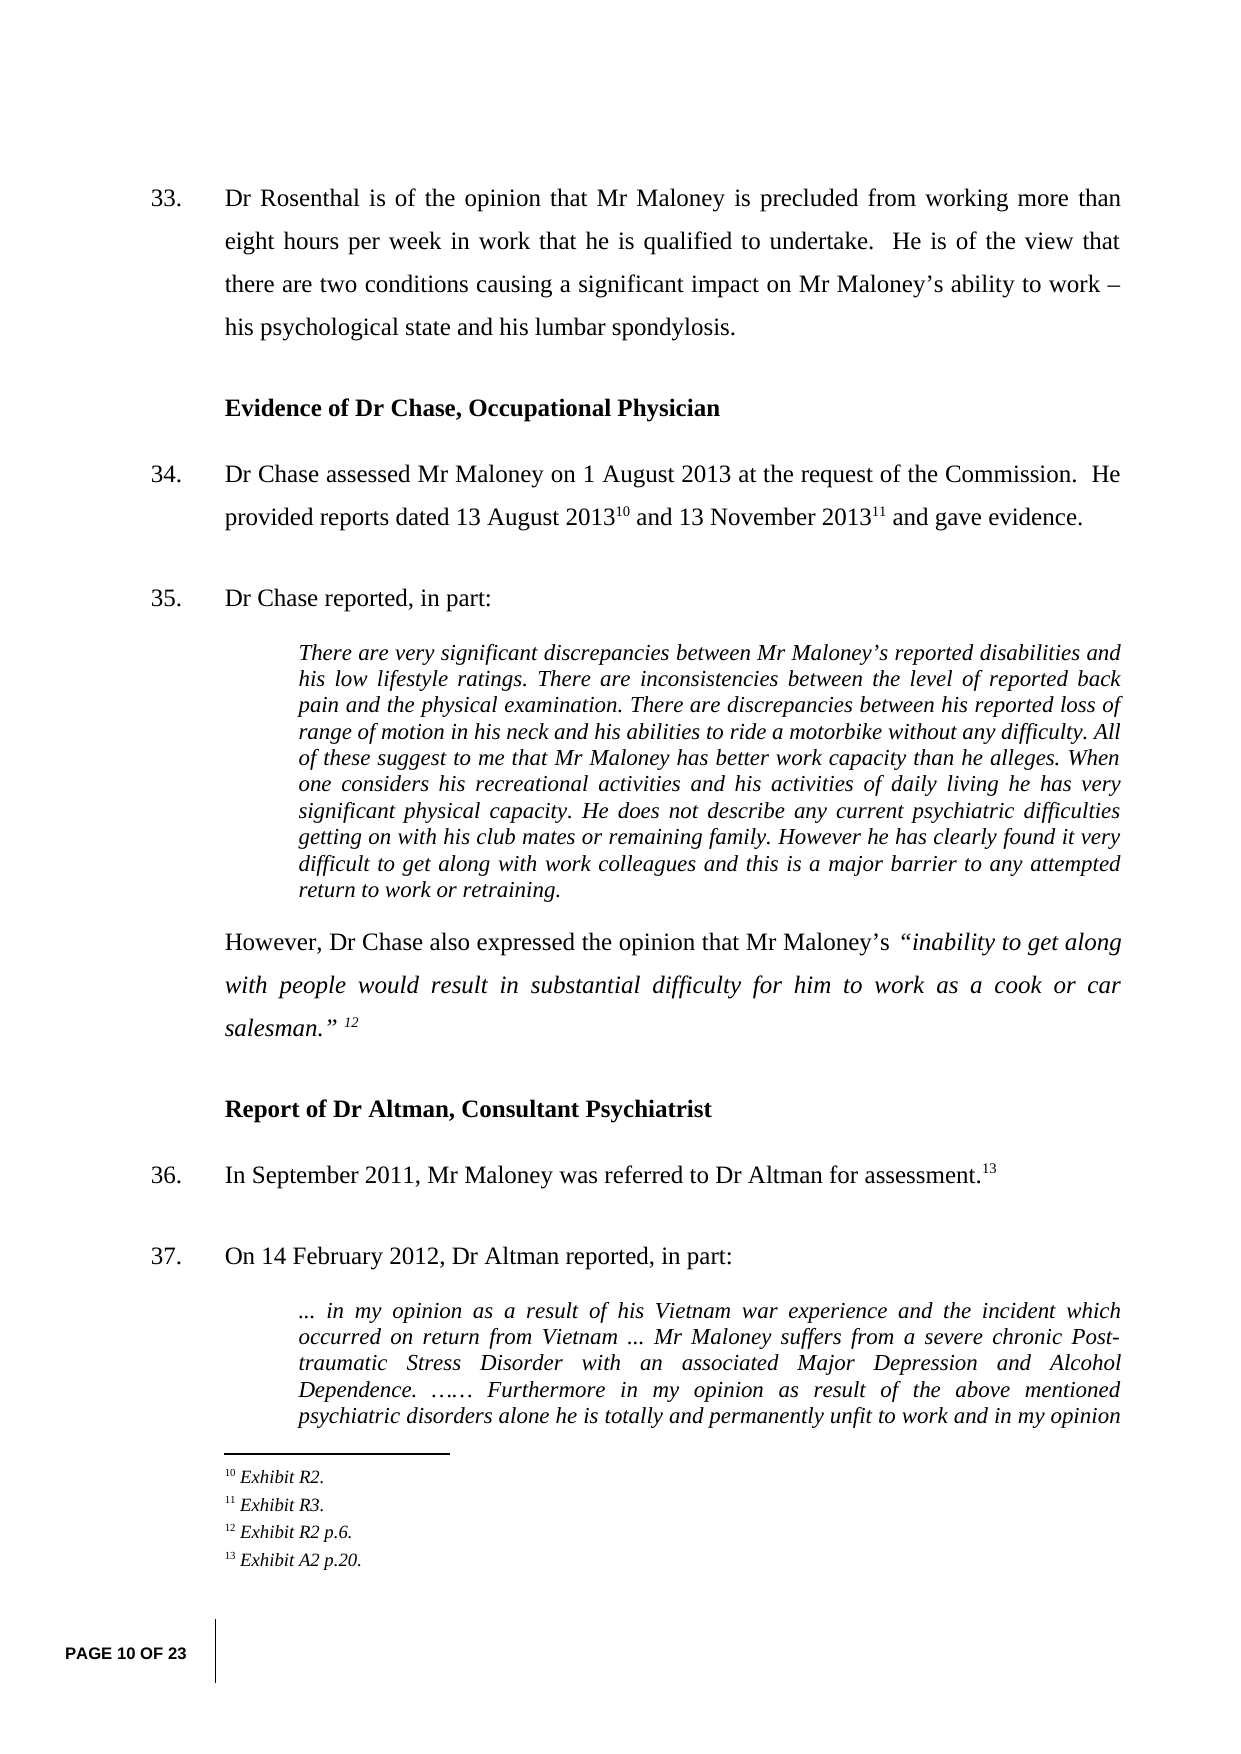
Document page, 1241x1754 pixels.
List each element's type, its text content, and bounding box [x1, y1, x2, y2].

text However, Dr Chase also expressed the opinion that Mr Maloney’s “inability to get along with people would result in substantial difficulty for him to work as a cook or car salesman.” [224, 927, 1122, 1042]
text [298, 1297, 1122, 1428]
subtitle Report of Dr Altman, Consultant Psychiatrist [224, 1094, 1122, 1123]
list Dr Chase assessed Mr Maloney on 1 August 2013 at the request of the Commission. He provided reports dated 13 August 2013 and 13 November 2013 and gave evidence. [151, 459, 1122, 531]
text There are very significant discrepancies between Mr Maloney’s reported disabilities and his low lifestyle ratings. There are inconsistencies between the level of reported back pain and the physical examination. There are discrepancies between his reported loss of range of motion in his neck and his abilities to ride a motorbike without any difficulty. All of these suggest to me that Mr Maloney has better work capacity than he alleges. When one considers his recreational activities and his activities of daily living he has very significant physical capacity. He does not describe any current psychiatric difficulties getting on with his club mates or remaining family. However he has clearly found it very difficult to get along with work colleagues and this is a major barrier to any attempted return to work or retraining. [298, 639, 1122, 902]
list In September 2011, Mr Maloney was referred to Dr Altman for assessment. [151, 1160, 1122, 1189]
list Dr Chase reported, in part: [151, 583, 1122, 612]
list On 14 February 2012, Dr Altman reported, in part: [151, 1241, 1122, 1270]
subtitle Evidence of Dr Chase, Occupational Physician [224, 393, 1122, 422]
list Dr Rosenthal is of the opinion that Mr Maloney is precluded from working more than eight hours per week in work that he is qualified to undertake. He is of the view that there are two conditions causing a significant impact on Mr Maloney’s ability to work – his psychological state and his lumbar spondylosis. [151, 183, 1122, 341]
